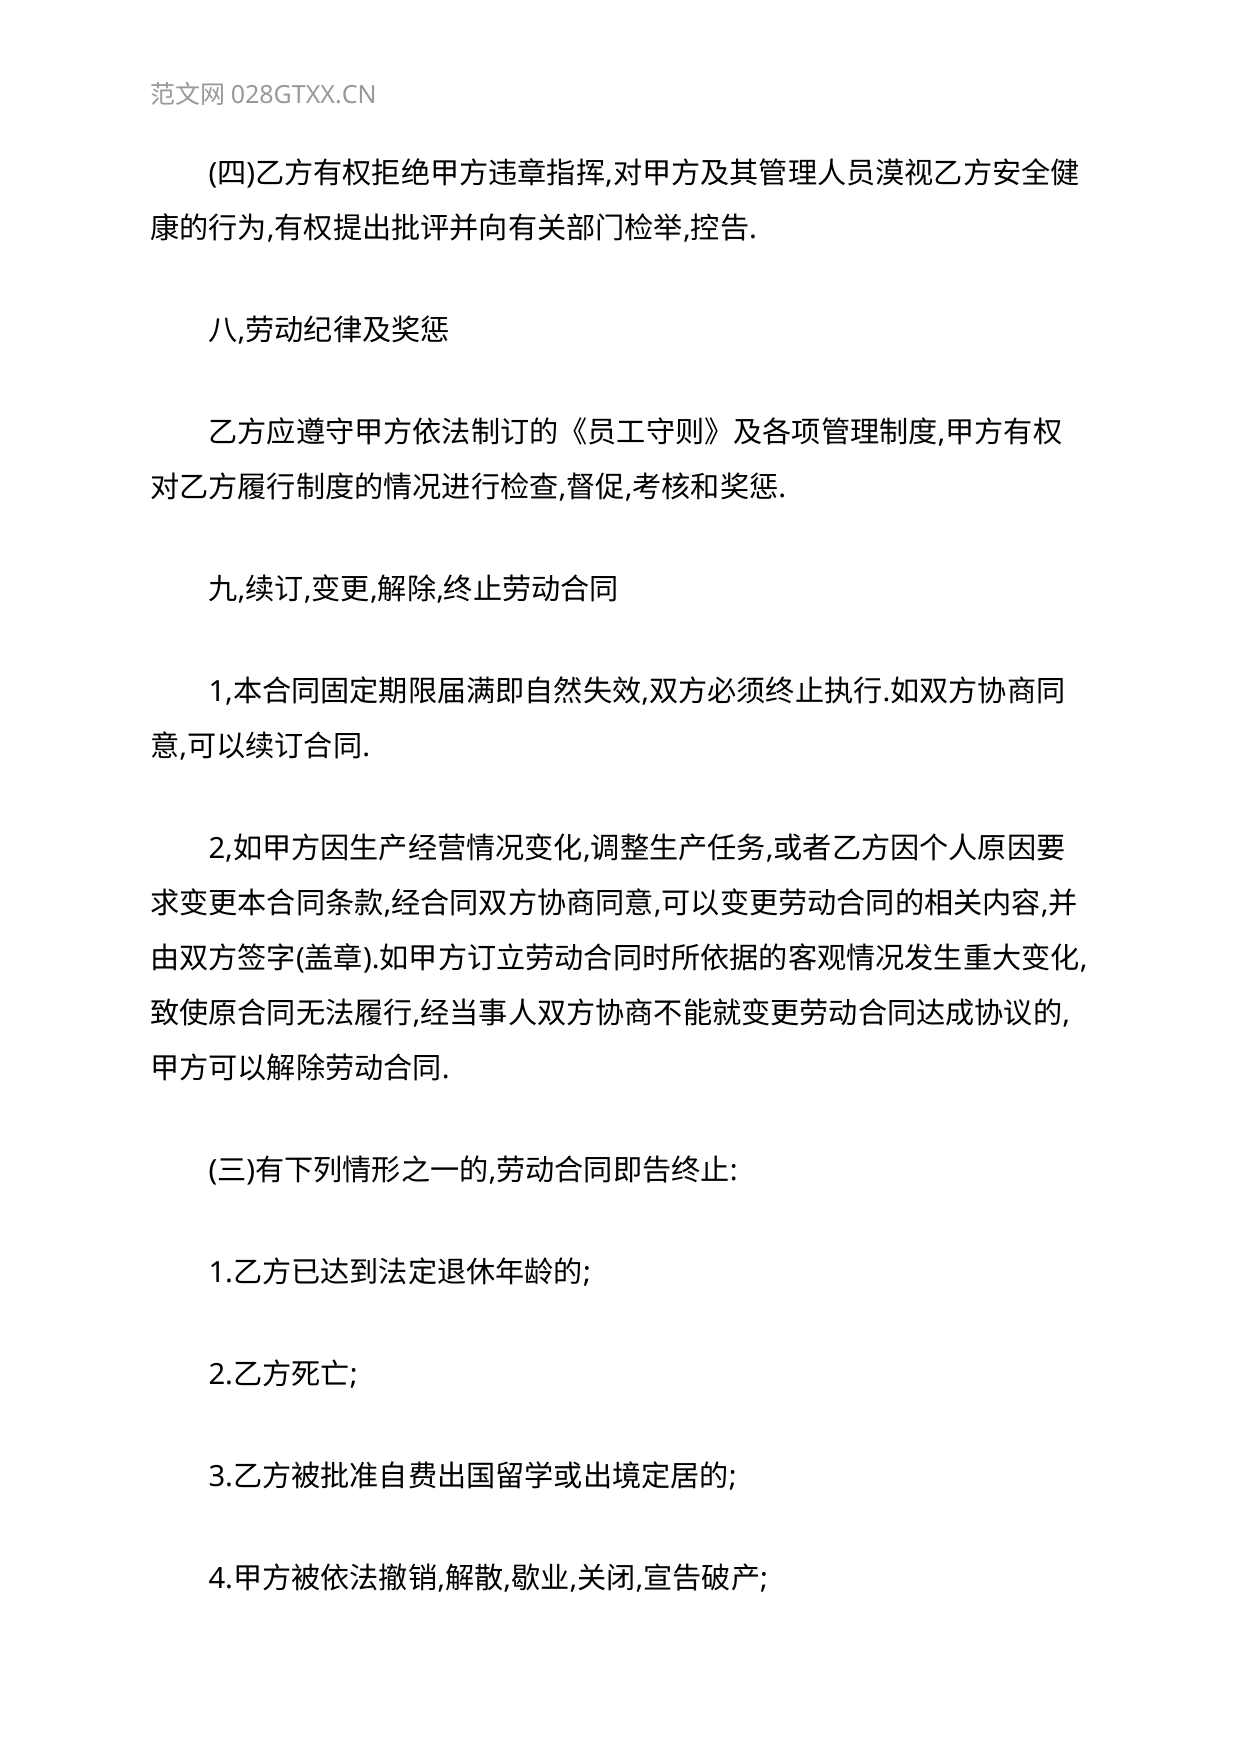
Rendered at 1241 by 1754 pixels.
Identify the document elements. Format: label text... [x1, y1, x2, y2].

text (三)有下列情形之一的,劳动合同即告终止: [150, 1147, 1090, 1189]
text 九,续订,变更,解除,终止劳动合同 [150, 566, 1090, 608]
text 2.乙方死亡; [150, 1351, 1090, 1393]
text 3.乙方被批准自费出国留学或出境定居的; [150, 1453, 1090, 1495]
text 1,本合同固定期限届满即自然失效,双方必须终止执行.如双方协商同意,可以续订合同. [150, 668, 1090, 765]
text 乙方应遵守甲方依法制订的《员工守则》及各项管理制度,甲方有权对乙方履行制度的情况进行检查,督促,考核和奖惩. [150, 409, 1090, 506]
text 1.乙方已达到法定退休年龄的; [150, 1249, 1090, 1291]
text 4.甲方被依法撤销,解散,歇业,关闭,宣告破产; [150, 1555, 1090, 1597]
text (四)乙方有权拒绝甲方违章指挥,对甲方及其管理人员漠视乙方安全健康的行为,有权提出批评并向有关部门检举,控告. [150, 150, 1090, 247]
text 八,劳动纪律及奖惩 [150, 307, 1090, 349]
text 2,如甲方因生产经营情况变化,调整生产任务,或者乙方因个人原因要求变更本合同条款,经合同双方协商同意,可以变更劳动合同的相关内容,并由双方签字(盖章).如甲方订立劳动合同时所依据的客观情况发生重大变化,致使原合同无法履行,经当事人双方协商不能就变更劳动合同达成协议的,甲方可以解除劳动合同. [150, 825, 1090, 1087]
